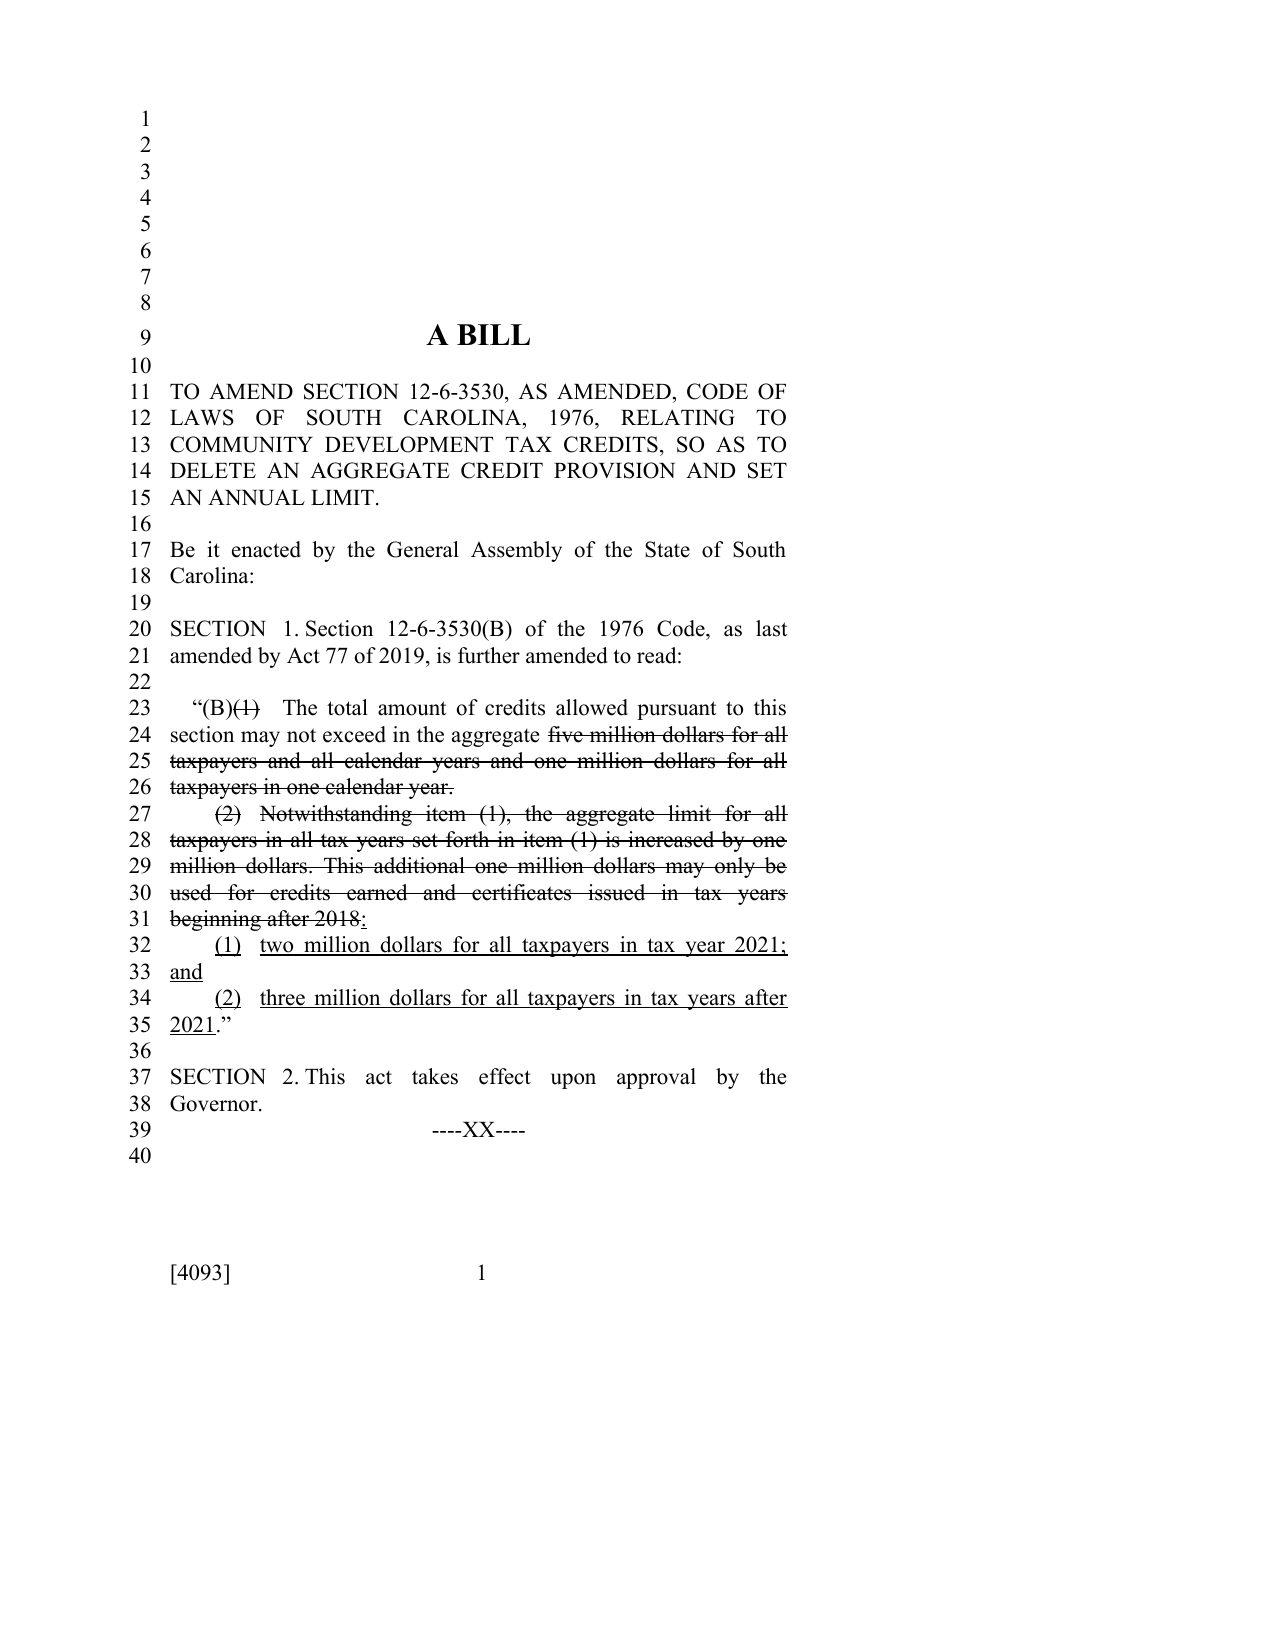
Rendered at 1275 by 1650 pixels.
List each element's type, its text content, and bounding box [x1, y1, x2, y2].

text ----XX---- [169, 1116, 787, 1142]
text SECTION 1. Section 12-6-3530(B) of the 1976 Code, as last amended by Act 77 of 2019, is further amended to read: [169, 615, 787, 668]
text “(B)(1) The total amount of credits allowed pursuant to this section may not exceed in the aggregate five million dollars for all taxpayers and all calendar years and one million dollars for all taxpayers in one calendar year. [169, 694, 787, 761]
text (2) Notwithstanding item (1), the aggregate limit for all taxpayers in all tax years set forth in item (1) is increased by one million dollars. This additional one million dollars may only be used for credits earned and certificates issued in tax years beginning after 2018: [169, 800, 787, 840]
text A BILL [169, 316, 787, 352]
text Be it enacted by the General Assembly of the State of South Carolina: [169, 536, 787, 589]
text (2) Notwithstanding item (1), the aggregate limit for all taxpayers in all tax years set forth in item (1) is increased by one million dollars. This additional one million dollars may only be used for credits earned and certificates issued in tax years beginning after 2018: [169, 894, 787, 932]
text “(B)(1) The total amount of credits allowed pursuant to this section may not exceed in the aggregate five million dollars for all taxpayers and all calendar years and one million dollars for all taxpayers in one calendar year. [169, 762, 787, 800]
text SECTION 2. This act takes effect upon approval by the Governor. [169, 1063, 787, 1116]
text (1) two million dollars for all taxpayers in tax year 2021; and [169, 932, 787, 984]
text (2) three million dollars for all taxpayers in tax years after 2021.” [169, 984, 787, 1037]
text TO AMEND SECTION 12-6-3530, AS AMENDED, CODE OF LAWS OF SOUTH CAROLINA, 1976, RELATING TO COMMUNITY DEVELOPMENT TAX CREDITS, SO AS TO DELETE AN AGGREGATE CREDIT PROVISION AND SET AN ANNUAL LIMIT. [169, 378, 787, 510]
